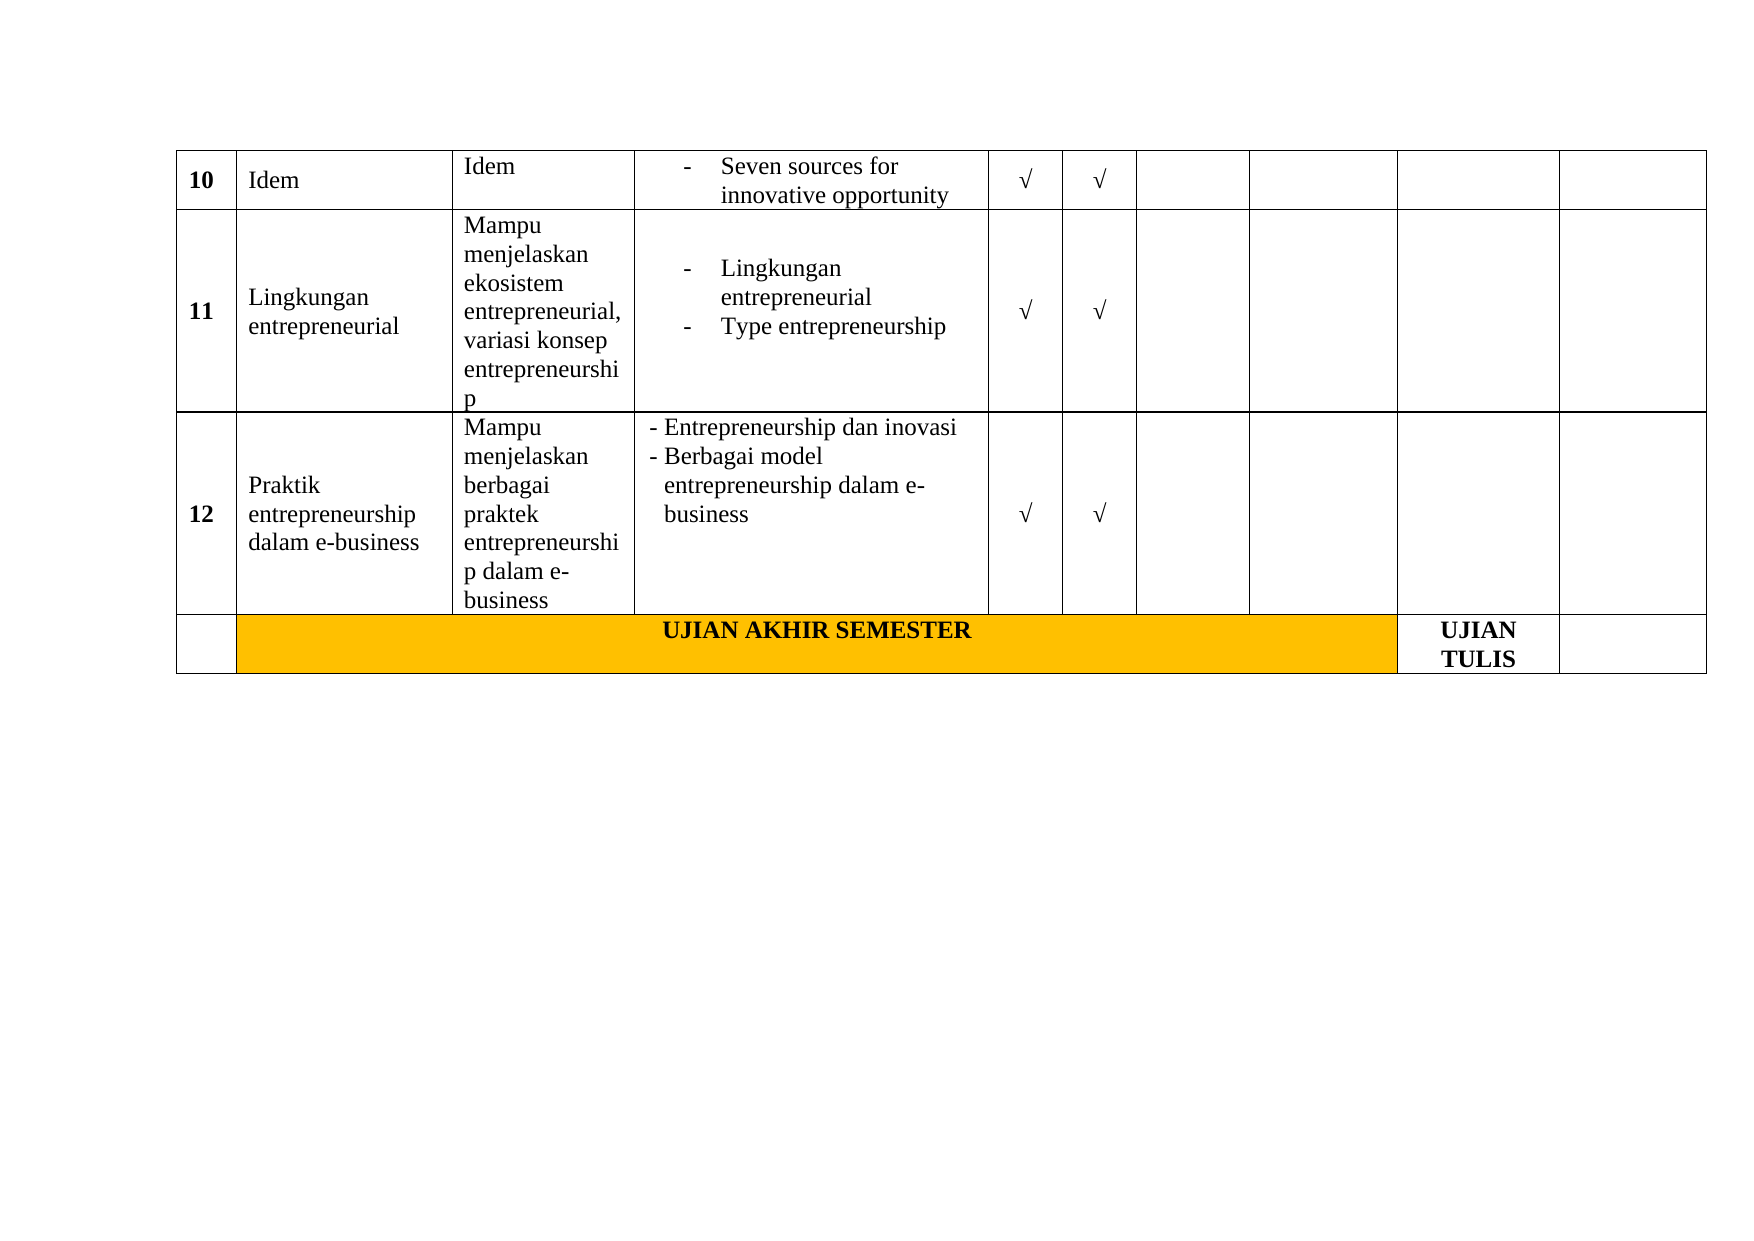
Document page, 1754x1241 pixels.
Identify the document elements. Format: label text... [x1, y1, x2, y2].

table_cell [1137, 210, 1249, 411]
table_cell [1398, 151, 1559, 209]
table_cell √ [1063, 413, 1136, 614]
table_cell [1137, 151, 1249, 209]
table_cell √ [1063, 151, 1136, 209]
table_cell [1398, 413, 1559, 614]
table_cell [1250, 413, 1397, 614]
table_cell Praktik entrepreneurship dalam e-business [237, 413, 452, 614]
table_cell [1560, 615, 1706, 673]
table_cell Entrepreneurship dan inovasi Berbagai model entrepreneurship dalam e-business [635, 413, 988, 614]
table_cell Lingkungan entrepreneurial Type entrepreneurship [635, 210, 988, 411]
table_cell Idem [453, 151, 634, 209]
table_cell [1250, 210, 1397, 411]
table_cell 11 [177, 210, 236, 411]
table_cell [1560, 210, 1706, 411]
table_cell Lingkungan entrepreneurial [237, 210, 452, 411]
table_cell [1560, 151, 1706, 209]
table_cell Seven sources for innovative opportunity [635, 151, 988, 209]
table_cell UJIAN AKHIR SEMESTER [237, 615, 1397, 673]
table_cell [1137, 413, 1249, 614]
table_cell √ [989, 210, 1062, 411]
table_cell √ [989, 413, 1062, 614]
table_cell 10 [177, 151, 236, 209]
table_cell Idem [237, 151, 452, 209]
table_cell Mampu menjelaskan berbagai praktek entrepreneurship dalam e-business [453, 413, 634, 614]
table_cell UJIAN TULIS [1398, 615, 1559, 673]
table_cell 12 [177, 413, 236, 614]
table_cell √ [1063, 210, 1136, 411]
table_cell [1250, 151, 1397, 209]
table_cell [1560, 413, 1706, 614]
table_cell Mampu menjelaskan ekosistem entrepreneurial, variasi konsep entrepreneurship [453, 210, 634, 411]
table_cell √ [989, 151, 1062, 209]
table_cell [1398, 210, 1559, 411]
table_cell [177, 615, 236, 673]
